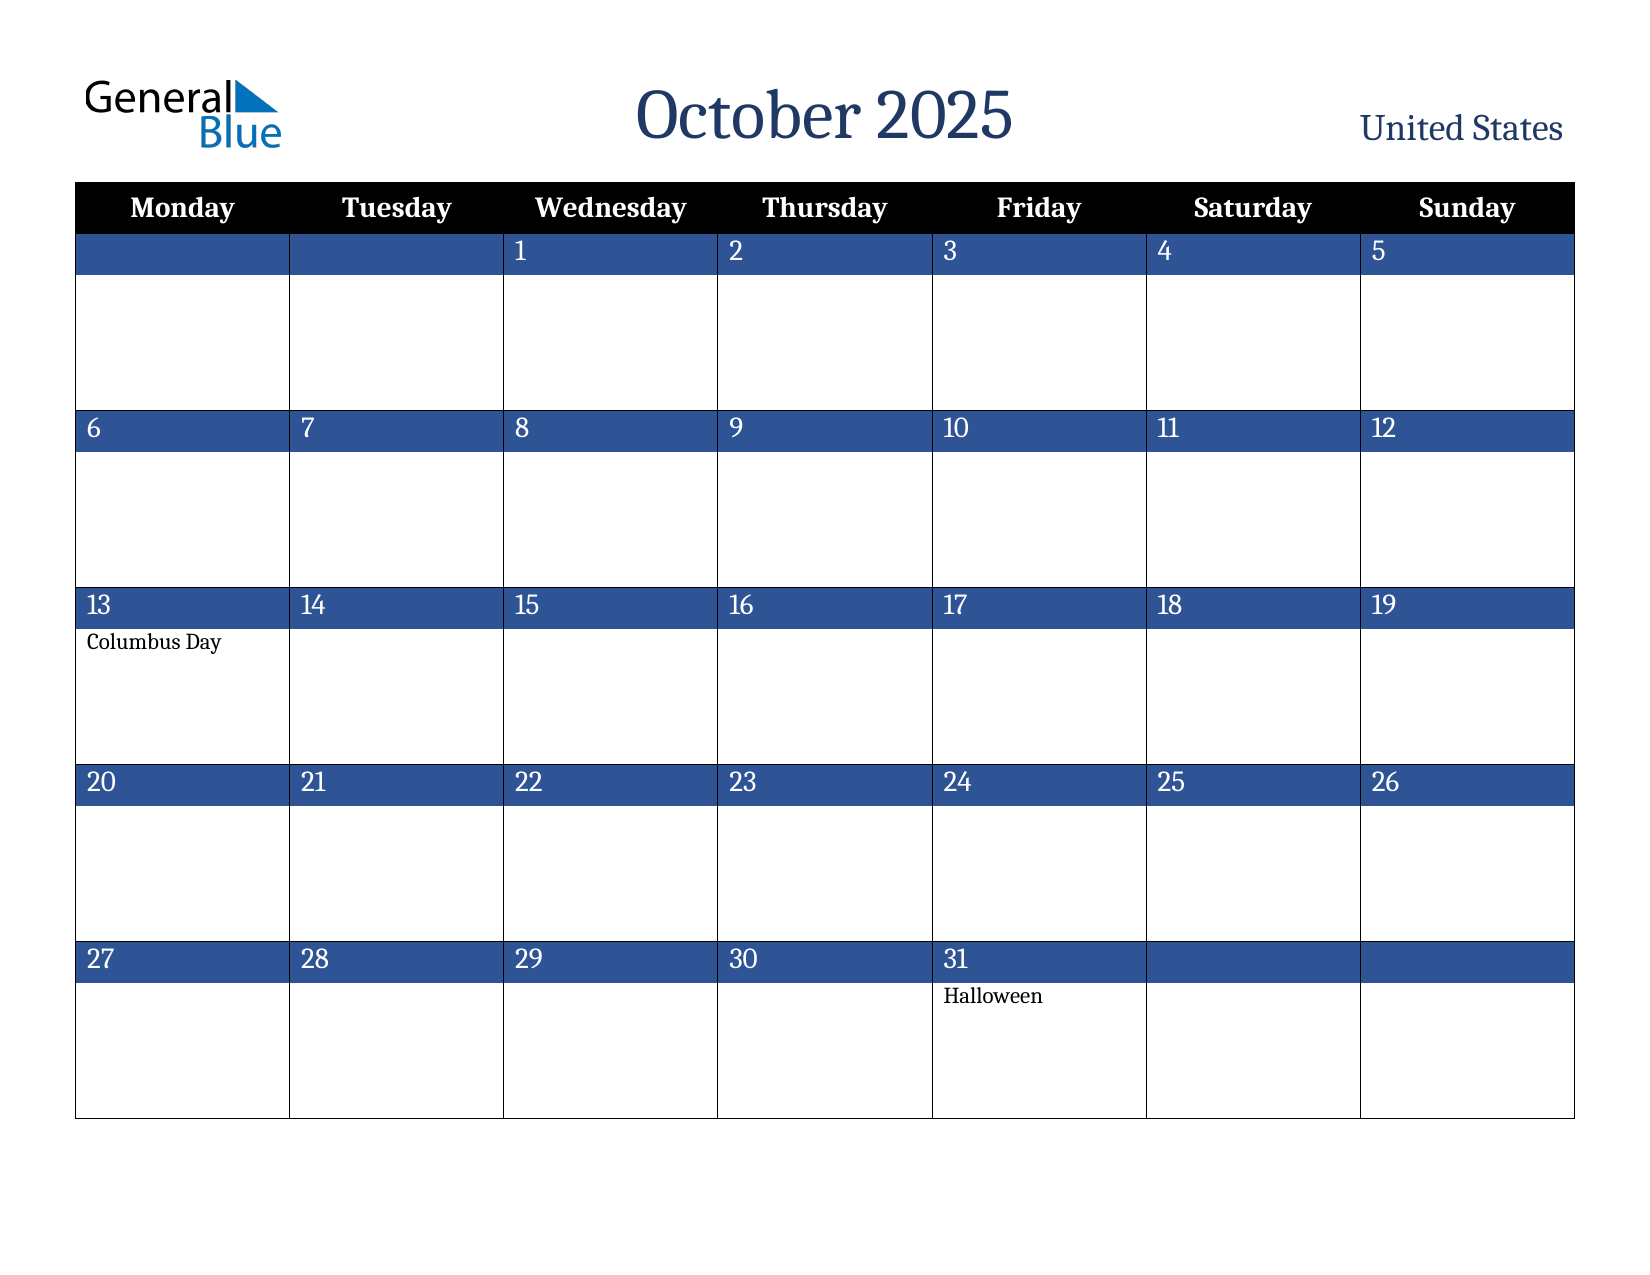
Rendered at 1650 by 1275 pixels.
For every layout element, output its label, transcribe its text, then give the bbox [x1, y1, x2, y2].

table_cell [718, 452, 932, 587]
table_cell 20 [76, 765, 289, 806]
picture [86, 80, 281, 148]
table_cell [290, 983, 503, 1118]
table_header October 2025 [504, 75, 1146, 182]
table_cell [718, 806, 932, 941]
table_cell 7 [290, 411, 503, 452]
table_cell 5 [1361, 234, 1574, 275]
table_cell 23 [718, 765, 932, 806]
table_cell [933, 452, 1146, 587]
table_cell [504, 806, 717, 941]
table_cell [718, 629, 932, 764]
table_cell [1147, 629, 1360, 764]
table_cell 15 [504, 588, 717, 629]
table_cell [1361, 806, 1574, 941]
table_cell [718, 275, 932, 410]
table_cell 3 [933, 234, 1146, 275]
table_cell 26 [1361, 765, 1574, 806]
table_cell Sunday [1361, 183, 1574, 233]
table_cell Thursday [718, 183, 932, 233]
table_cell 25 [1147, 765, 1360, 806]
table_cell 9 [718, 411, 932, 452]
table_cell 1 [504, 234, 717, 275]
table_cell Wednesday [504, 183, 717, 233]
table_cell Friday [933, 183, 1146, 233]
table_cell [290, 629, 503, 764]
table_cell [1147, 452, 1360, 587]
table_cell [1147, 275, 1360, 410]
table_cell [290, 275, 503, 410]
table_cell [504, 629, 717, 764]
table_cell 11 [1147, 411, 1360, 452]
table_cell 17 [933, 588, 1146, 629]
table_cell 24 [933, 765, 1146, 806]
table_header United States [1146, 75, 1574, 182]
table_cell [1361, 983, 1574, 1118]
table_header [76, 75, 503, 182]
table_cell Columbus Day [76, 629, 289, 764]
table_cell Monday [76, 183, 289, 233]
table_cell 18 [1147, 588, 1360, 629]
table_cell 27 [76, 942, 289, 983]
table_cell 31 [933, 942, 1146, 983]
table_cell [1147, 806, 1360, 941]
table_cell [1361, 629, 1574, 764]
table_cell Tuesday [290, 183, 503, 233]
table_cell 16 [718, 588, 932, 629]
table_cell 22 [504, 765, 717, 806]
table_cell [76, 983, 289, 1118]
table_cell 2 [718, 234, 932, 275]
table_cell 14 [290, 588, 503, 629]
table_cell 29 [504, 942, 717, 983]
table_cell [1361, 275, 1574, 410]
table_cell [76, 806, 289, 941]
table_cell [76, 275, 289, 410]
table_cell 6 [76, 411, 289, 452]
table_cell 21 [290, 765, 503, 806]
table_cell [76, 234, 289, 275]
table_cell [504, 983, 717, 1118]
table_cell [290, 452, 503, 587]
table_cell [718, 983, 932, 1118]
table_cell [504, 452, 717, 587]
table_cell 10 [933, 411, 1146, 452]
table_cell Halloween [933, 983, 1146, 1118]
table_cell 19 [1361, 588, 1574, 629]
table_cell 28 [290, 942, 503, 983]
table_cell 12 [1361, 411, 1574, 452]
table_cell 30 [718, 942, 932, 983]
table_cell 8 [504, 411, 717, 452]
table_cell [504, 275, 717, 410]
table_cell [933, 806, 1146, 941]
table_cell [1147, 983, 1360, 1118]
table_cell [290, 806, 503, 941]
table_cell [76, 452, 289, 587]
table_cell [933, 629, 1146, 764]
table_cell 4 [1147, 234, 1360, 275]
table_cell [1361, 942, 1574, 983]
table_cell 13 [76, 588, 289, 629]
table_cell [1361, 452, 1574, 587]
table_cell [933, 275, 1146, 410]
table_cell Saturday [1147, 183, 1360, 233]
table_cell [1147, 942, 1360, 983]
table_cell [290, 234, 503, 275]
